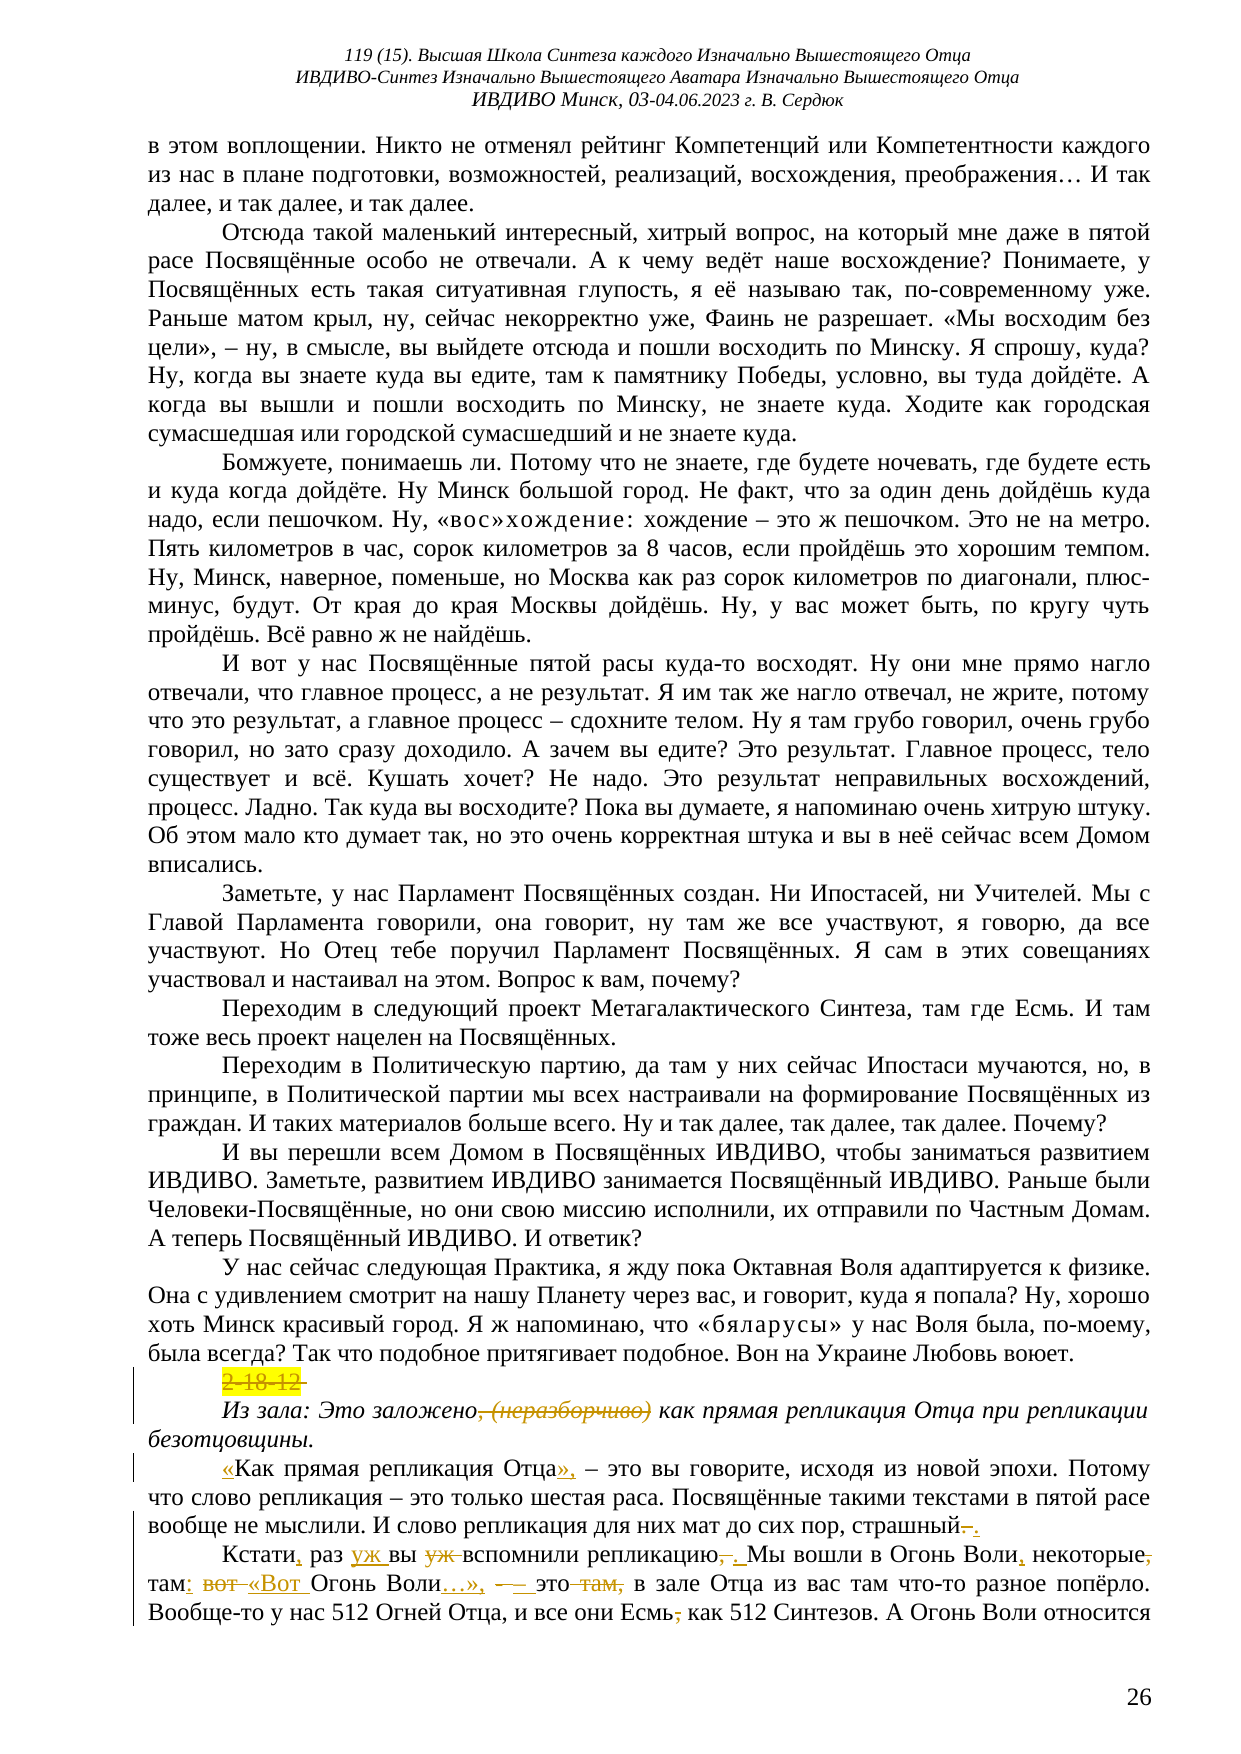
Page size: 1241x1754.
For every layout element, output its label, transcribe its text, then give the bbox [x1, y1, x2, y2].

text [148, 131, 1152, 217]
text Переходим в следующий проект Метагалактического Синтеза, там где Есмь. И там тоже весь проект нацелен на Посвящённых. [148, 993, 1152, 1051]
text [148, 1539, 1152, 1626]
text Из зала: Это заложено как прямая репликация Отца при репликации безотцовщины. [148, 1396, 1152, 1453]
text Как прямая репликация Отца – это вы говорите, исходя из новой эпохи. Потому что слово репликация – это только шестая раса. Посвящённые такими текстами в пятой расе вообще не мыслили. И слово репликация для них мат до сих пор, страшный [148, 1453, 1152, 1539]
text Бомжуете, понимаешь ли. Потому что не знаете, где будете ночевать, где будете есть и куда когда дойдёте. Ну Минск большой город. Не факт, что за один день дойдёшь куда надо, если пешочком. Ну, «вос»хождение: хождение – это ж пешочком. Это не на метро. Пять километров в час, сорок километров за 8 часов, если пройдёшь это хорошим темпом. Ну, Минск, наверное, поменьше, но Москва как раз сорок километров по диагонали, плюс-минус, будут. От края до края Москвы дойдёшь. Ну, у вас может быть, по кругу чуть пройдёшь. Всё равно ж не найдёшь. [148, 447, 1152, 648]
text Отсюда такой маленький интересный, хитрый вопрос, на который мне даже в пятой расе Посвящённые особо не отвечали. А к чему ведёт наше восхождение? Понимаете, у Посвящённых есть такая ситуативная глупость, я её называю так, по-современному уже. Раньше матом крыл, ну, сейчас некорректно уже, Фаинь не разрешает. «Мы восходим без цели», – ну, в смысле, вы выйдете отсюда и пошли восходить по Минску. Я спрошу, куда? Ну, когда вы знаете куда вы едите, там к памятнику Победы, условно, вы туда дойдёте. А когда вы вышли и пошли восходить по Минску, не знаете куда. Ходите как городская сумасшедшая или городской сумасшедший и не знаете куда. [148, 217, 1152, 447]
text И вот у нас Посвящённые пятой расы куда-то восходят. Ну они мне прямо нагло отвечали, что главное процесс, а не результат. Я им так же нагло отвечал, не жрите, потому что это результат, а главное процесс – сдохните телом. Ну я там грубо говорил, очень грубо говорил, но зато сразу доходило. А зачем вы едите? Это результат. Главное процесс, тело существует и всё. Кушать хочет? Не надо. Это результат неправильных восхождений, процесс. Ладно. Так куда вы восходите? Пока вы думаете, я напоминаю очень хитрую штуку. Об этом мало кто думает так, но это очень корректная штука и вы в неё сейчас всем Домом вписались. [148, 648, 1152, 878]
text У нас сейчас следующая Практика, я жду пока Октавная Воля адаптируется к физике. Она с удивлением смотрит на нашу Планету через вас, и говорит, куда я попала? Ну, хорошо хоть Минск красивый город. Я ж напоминаю, что «бяларусы» у нас Воля была, по-моему, была всегда? Так что подобное притягивает подобное. Вон на Украине Любовь воюет. [148, 1252, 1152, 1367]
text И вы перешли всем Домом в Посвящённых ИВДИВО, чтобы заниматься развитием ИВДИВО. Заметьте, развитием ИВДИВО занимается Посвящённый ИВДИВО. Раньше были Человеки-Посвящённые, но они свою миссию исполнили, их отправили по Частным Домам. А теперь Посвящённый ИВДИВО. И ответик? [148, 1137, 1152, 1252]
text Заметьте, у нас Парламент Посвящённых создан. Ни Ипостасей, ни Учителей. Мы с Главой Парламента говорили, она говорит, ну там же все участвуют, я говорю, да все участвуют. Но Отец тебе поручил Парламент Посвящённых. Я сам в этих совещаниях участвовал и настаивал на этом. Вопрос к вам, почему? [148, 878, 1152, 993]
text Переходим в Политическую партию, да там у них сейчас Ипостаси мучаются, но, в принципе, в Политической партии мы всех настраивали на формирование Посвящённых из граждан. И таких материалов больше всего. Ну и так далее, так далее, так далее. Почему? [148, 1051, 1152, 1137]
